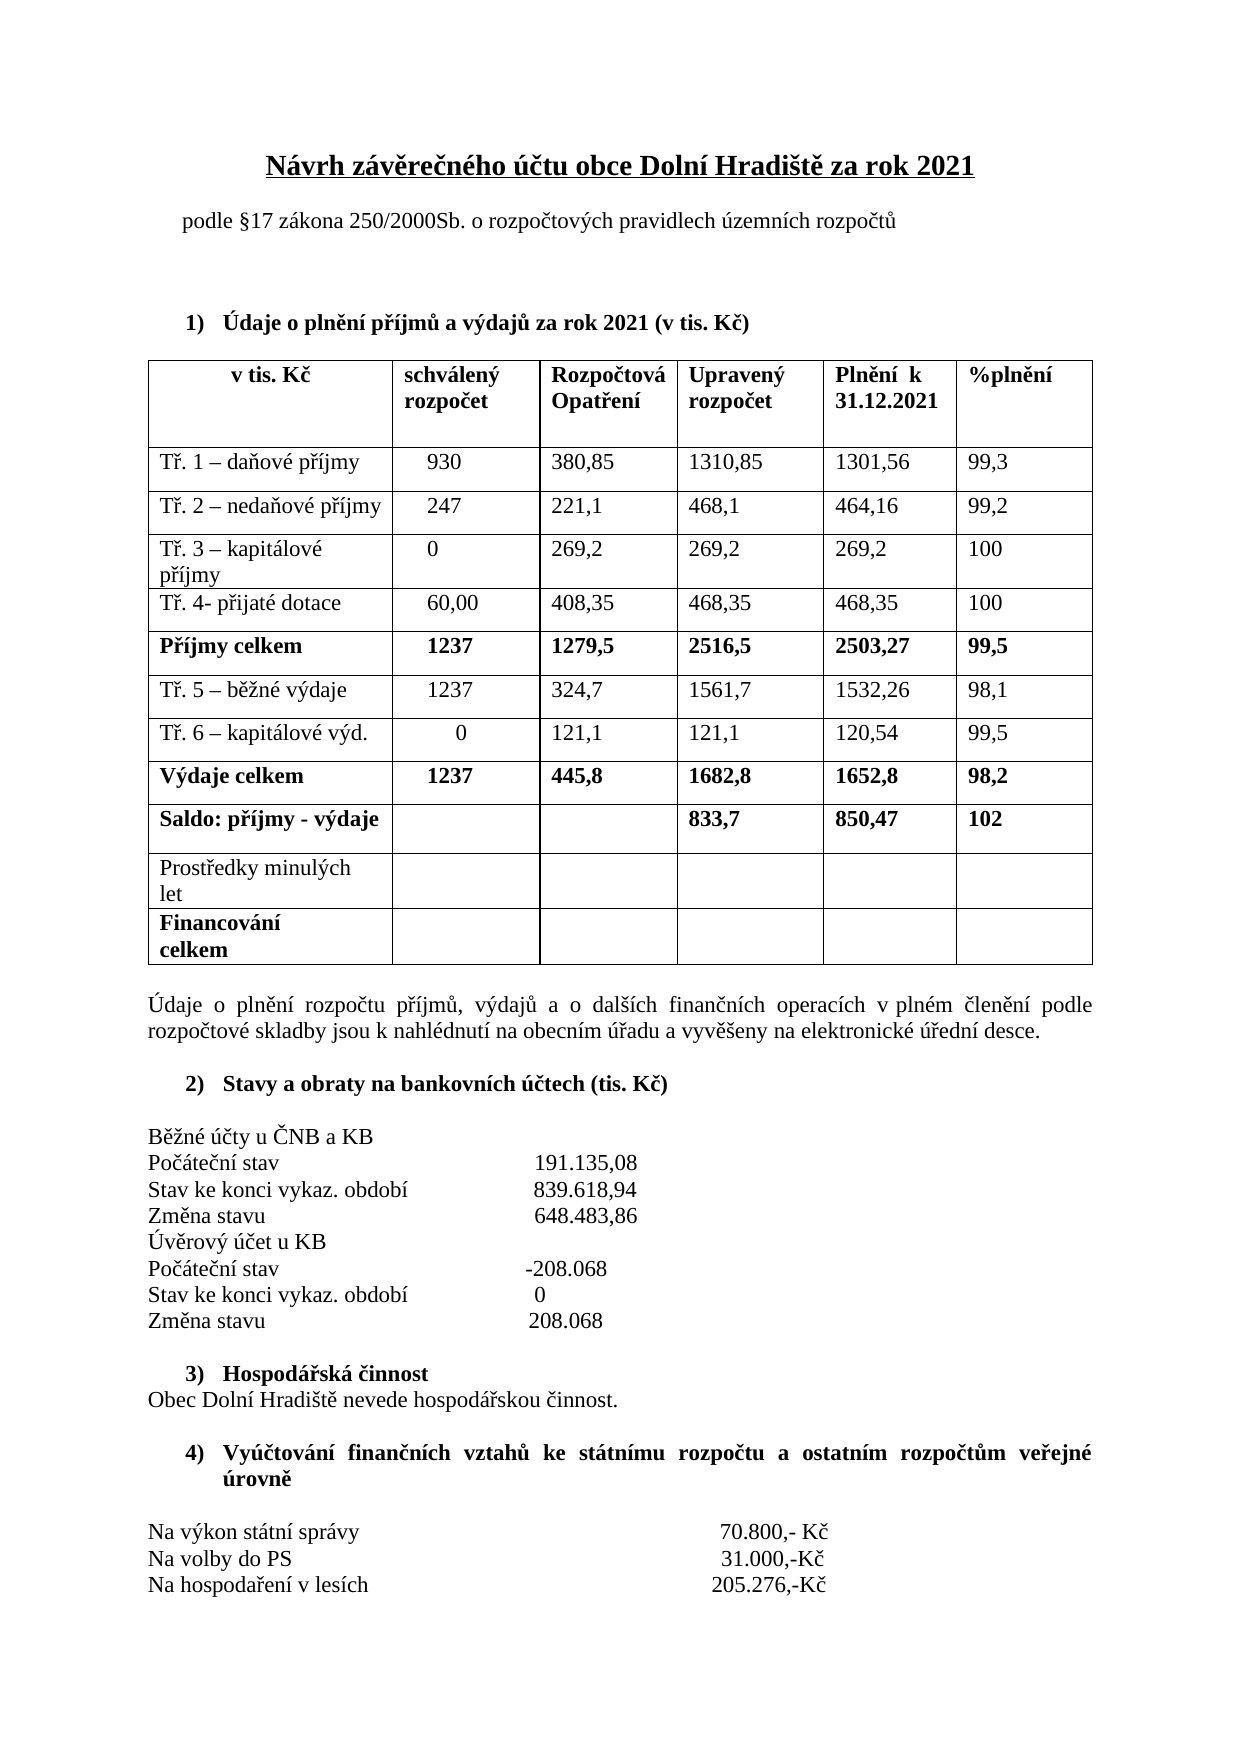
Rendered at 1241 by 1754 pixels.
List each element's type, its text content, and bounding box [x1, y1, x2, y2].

text Úvěrový účet u KB [148, 1228, 1093, 1255]
table_cell 100 [957, 535, 1092, 588]
table_cell 98,1 [957, 676, 1092, 718]
table_cell [678, 854, 823, 908]
table_cell 1237 [393, 632, 539, 675]
table_cell [541, 909, 677, 964]
text Stav ke konci vykaz. období 0 [148, 1281, 1093, 1307]
table_header %plnění [957, 361, 1092, 447]
table_cell 221,1 [541, 492, 677, 534]
table_cell 468,35 [824, 589, 956, 631]
table_cell 1652,8 [824, 762, 956, 804]
table_cell 380,85 [541, 448, 677, 491]
table_header Plnění k 31.12.2021 [824, 361, 956, 447]
table_cell 102 [957, 805, 1092, 853]
list Údaje o plnění příjmů a výdajů za rok 2021 (v tis. Kč) [185, 309, 1093, 335]
table_cell 100 [957, 589, 1092, 631]
table_cell 850,47 [824, 805, 956, 853]
table_cell 1561,7 [678, 676, 823, 718]
table_cell Tř. 2 – nedaňové příjmy [149, 492, 392, 534]
text Změna stavu 648.483,86 [148, 1202, 1093, 1228]
list Hospodářská činnost [185, 1360, 1093, 1386]
table_cell 269,2 [541, 535, 677, 588]
table_cell 2516,5 [678, 632, 823, 675]
table_cell Saldo: příjmy - výdaje [149, 805, 392, 853]
table_cell [393, 805, 539, 853]
table_cell Tř. 1 – daňové příjmy [149, 448, 392, 491]
table_cell 60,00 [393, 589, 539, 631]
text Na volby do PS 31.000,-Kč [148, 1544, 1093, 1571]
table_cell 1279,5 [541, 632, 677, 675]
table_cell [541, 805, 677, 853]
table_cell 468,35 [678, 589, 823, 631]
table_cell 99,2 [957, 492, 1092, 534]
table_cell 0 [393, 535, 539, 588]
table_cell 1682,8 [678, 762, 823, 804]
table_cell 324,7 [541, 676, 677, 718]
table_cell 99,3 [957, 448, 1092, 491]
table_header schválený rozpočet [393, 361, 539, 447]
table_cell [957, 909, 1092, 964]
table_cell Tř. 6 – kapitálové výd. [149, 719, 392, 761]
table_cell 833,7 [678, 805, 823, 853]
table_cell 1301,56 [824, 448, 956, 491]
table_header v tis. Kč [149, 361, 392, 447]
table_cell [678, 909, 823, 964]
table_cell 98,2 [957, 762, 1092, 804]
table_cell 247 [393, 492, 539, 534]
table_cell Příjmy celkem [149, 632, 392, 675]
table_cell 1237 [393, 676, 539, 718]
table_cell 930 [393, 448, 539, 491]
list Vyúčtování finančních vztahů ke státnímu rozpočtu a ostatním rozpočtům veřejné úrovně [185, 1439, 1093, 1492]
table_cell Výdaje celkem [149, 762, 392, 804]
table_cell 121,1 [678, 719, 823, 761]
table_cell 269,2 [678, 535, 823, 588]
table_header Rozpočtová Opatření [541, 361, 677, 447]
text Obec Dolní Hradiště nevede hospodářskou činnost. [148, 1386, 1093, 1413]
table_cell 121,1 [541, 719, 677, 761]
text Běžné účty u ČNB a KB [148, 1123, 1093, 1149]
table_cell [393, 854, 539, 908]
table_cell 445,8 [541, 762, 677, 804]
table_cell Prostředky minulých let [149, 854, 392, 908]
table_cell 99,5 [957, 632, 1092, 675]
table_cell 408,35 [541, 589, 677, 631]
table_cell [824, 909, 956, 964]
table_cell 0 [393, 719, 539, 761]
table_cell [541, 854, 677, 908]
table_cell 269,2 [824, 535, 956, 588]
text Změna stavu 208.068 [148, 1307, 1093, 1334]
list Stavy a obraty na bankovních účtech (tis. Kč) [185, 1070, 1093, 1097]
table_cell 464,16 [824, 492, 956, 534]
table_cell 1237 [393, 762, 539, 804]
table_cell [824, 854, 956, 908]
table_cell 2503,27 [824, 632, 956, 675]
table_cell Tř. 3 – kapitálové příjmy [149, 535, 392, 588]
table_cell Tř. 5 – běžné výdaje [149, 676, 392, 718]
table_cell 1310,85 [678, 448, 823, 491]
text Počáteční stav -208.068 [148, 1255, 1093, 1281]
table_header Upravený rozpočet [678, 361, 823, 447]
text Počáteční stav 191.135,08 [148, 1149, 1093, 1176]
table_cell 468,1 [678, 492, 823, 534]
text Na hospodaření v lesích 205.276,-Kč [148, 1571, 1093, 1597]
text Stav ke konci vykaz. období 839.618,94 [148, 1176, 1093, 1202]
text Na výkon státní správy 70.800,- Kč [148, 1518, 1093, 1544]
text Údaje o plnění rozpočtu příjmů, výdajů a o dalších finančních operacích v plném členění podle rozpočtové skladby jsou k nahlédnutí na obecním úřadu a vyvěšeny na elektronické úřední desce. [148, 991, 1093, 1044]
table_cell 1532,26 [824, 676, 956, 718]
table_cell Tř. 4- přijaté dotace [149, 589, 392, 631]
text Návrh závěrečného účtu obce Dolní Hradiště za rok 2021 [148, 148, 1093, 181]
table_cell 120,54 [824, 719, 956, 761]
table_cell Financování celkem [149, 909, 392, 964]
text podle §17 zákona 250/2000Sb. o rozpočtových pravidlech územních rozpočtů [148, 207, 1093, 233]
table_cell [393, 909, 539, 964]
table_cell [957, 854, 1092, 908]
table_cell 99,5 [957, 719, 1092, 761]
